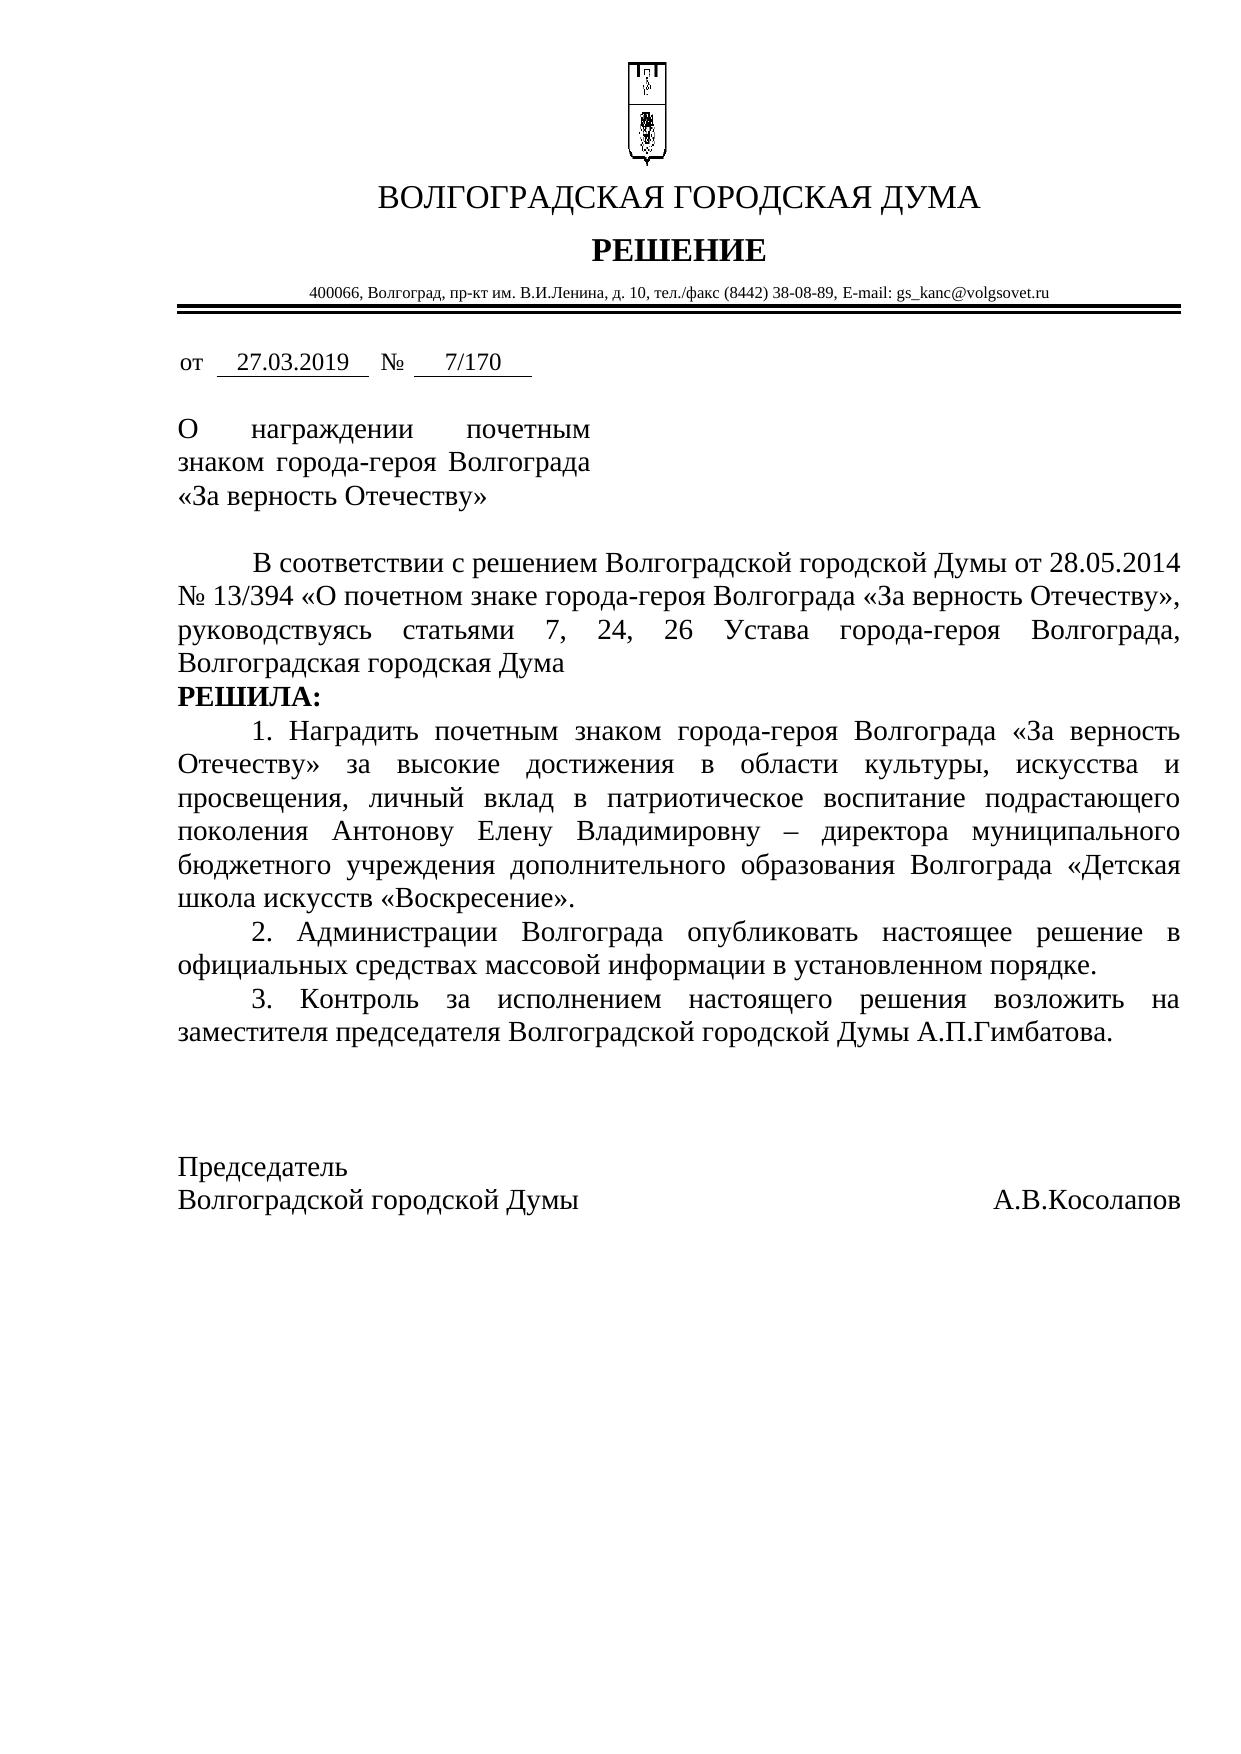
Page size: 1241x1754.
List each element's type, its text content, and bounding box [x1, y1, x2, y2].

text РЕШИЛА: [177, 679, 1181, 713]
text В соответствии с решением Волгоградской городской Думы от 28.05.2014 № 13/394 «О почетном знаке города-героя Волгограда «За верность Отечеству», руководствуясь статьями 7, 24, 26 Устава города-героя Волгограда, Волгоградская городская Дума [177, 545, 1181, 679]
text 1. Наградить почетным знаком города-героя Волгограда «За верность Отечеству» за высокие достижения в области культуры, искусства и просвещения, личный вклад в патриотическое воспитание подрастающего поколения Антонову Елену Владимировну – директора муниципального бюджетного учреждения дополнительного образования Волгограда «Детская школа искусств «Воскресение». [177, 713, 1181, 914]
text Председатель [177, 1149, 1181, 1182]
table_header от [166, 348, 217, 376]
text РЕШЕНИЕ [177, 231, 1181, 269]
text Волгоградской городской Думы А.В.Косолапов [177, 1182, 1181, 1216]
text ВОЛГОГРАДСКая городская дума [177, 178, 1181, 216]
table_header 27.03.2019 [217, 348, 369, 376]
text 2. Администрации Волгограда опубликовать настоящее решение в официальных средствах массовой информации в установленном порядке. [177, 914, 1181, 981]
text О награждении почетным знаком города-героя Волгограда «За верность Отечеству» [177, 411, 591, 511]
text 3. Контроль за исполнением настоящего решения возложить на заместителя председателя Волгоградской городской Думы А.П.Гимбатова. [177, 981, 1181, 1048]
table_header 7/170 [414, 348, 532, 376]
table_header № [369, 348, 414, 376]
text 400066, Волгоград, пр-кт им. В.И.Ленина, д. 10, тел./факс (8442) 38-08-89, E-mail: gs_kanc@volgsovet.ru [177, 283, 1181, 304]
